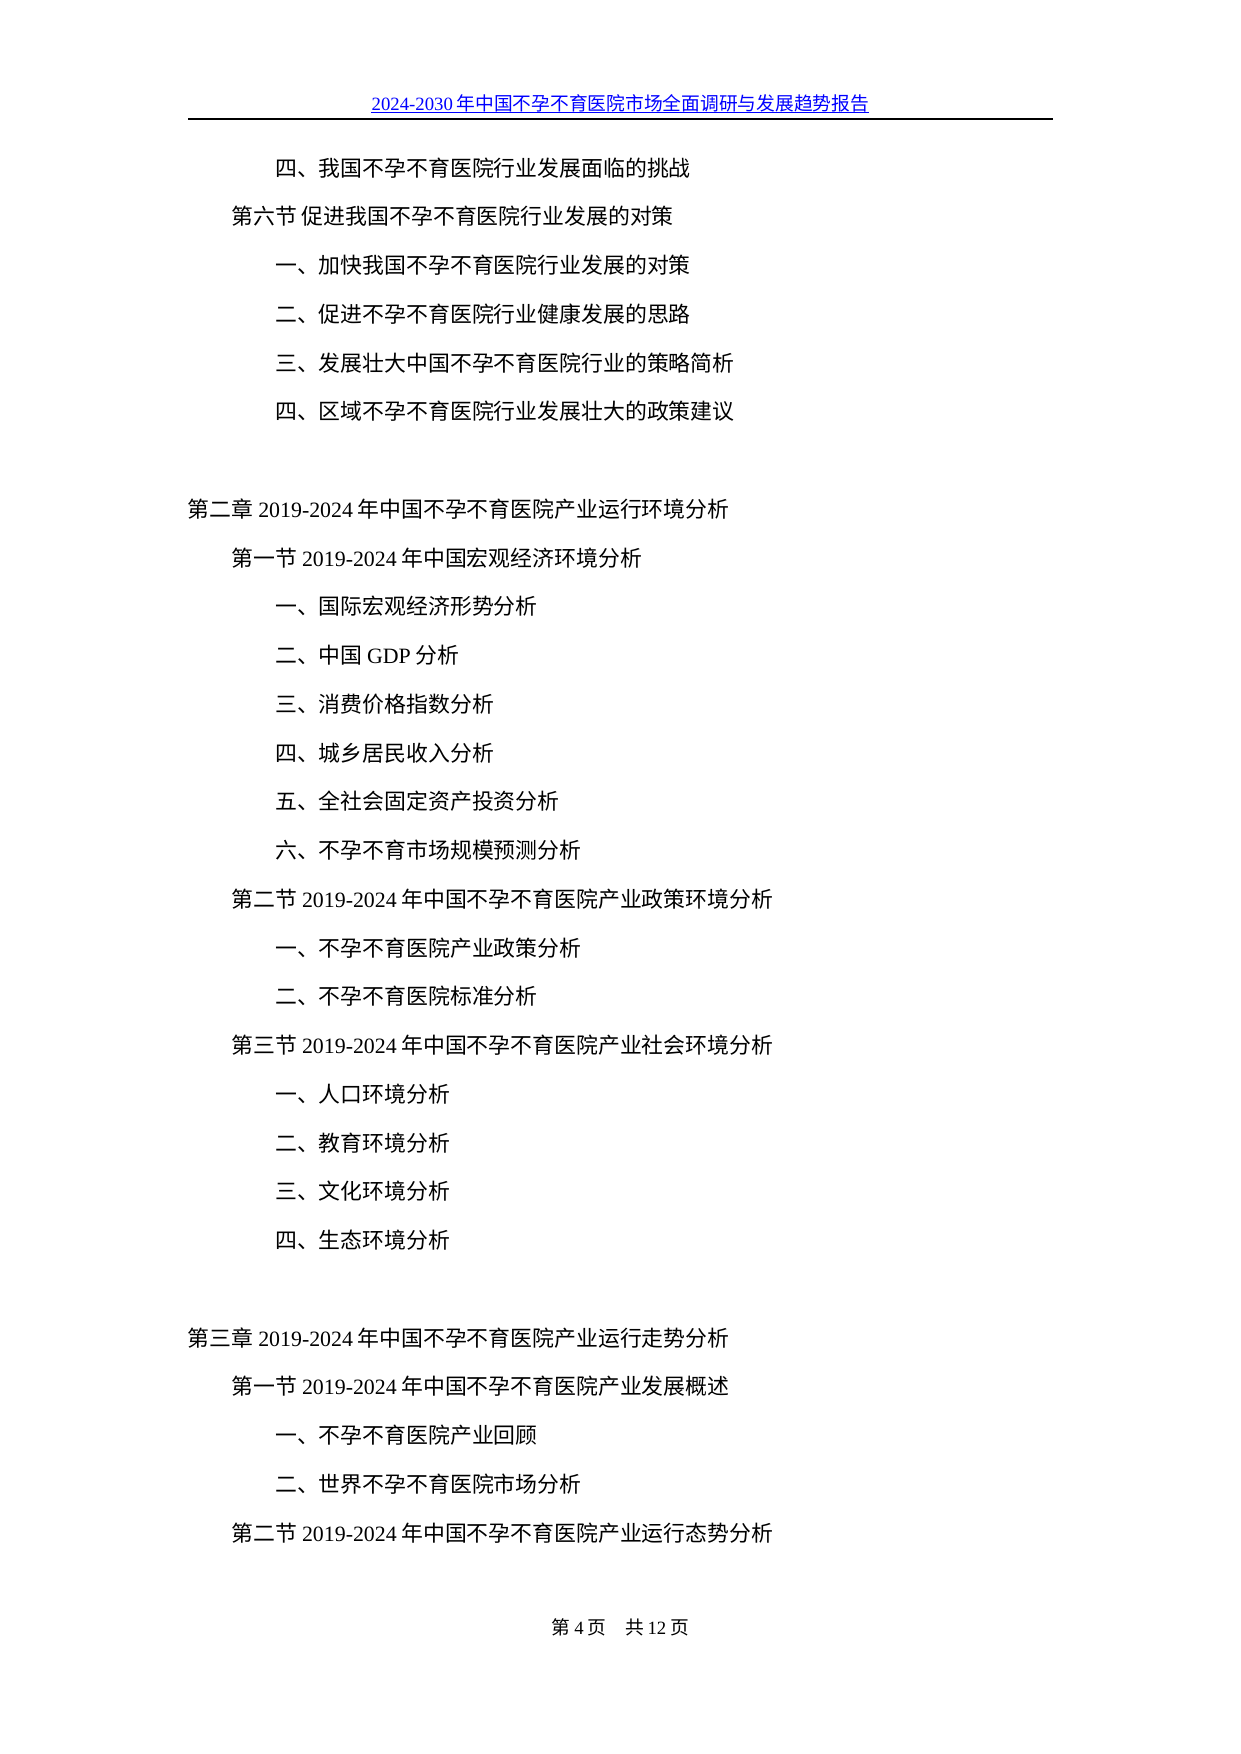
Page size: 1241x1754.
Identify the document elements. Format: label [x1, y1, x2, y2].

text [187, 150, 1053, 1548]
